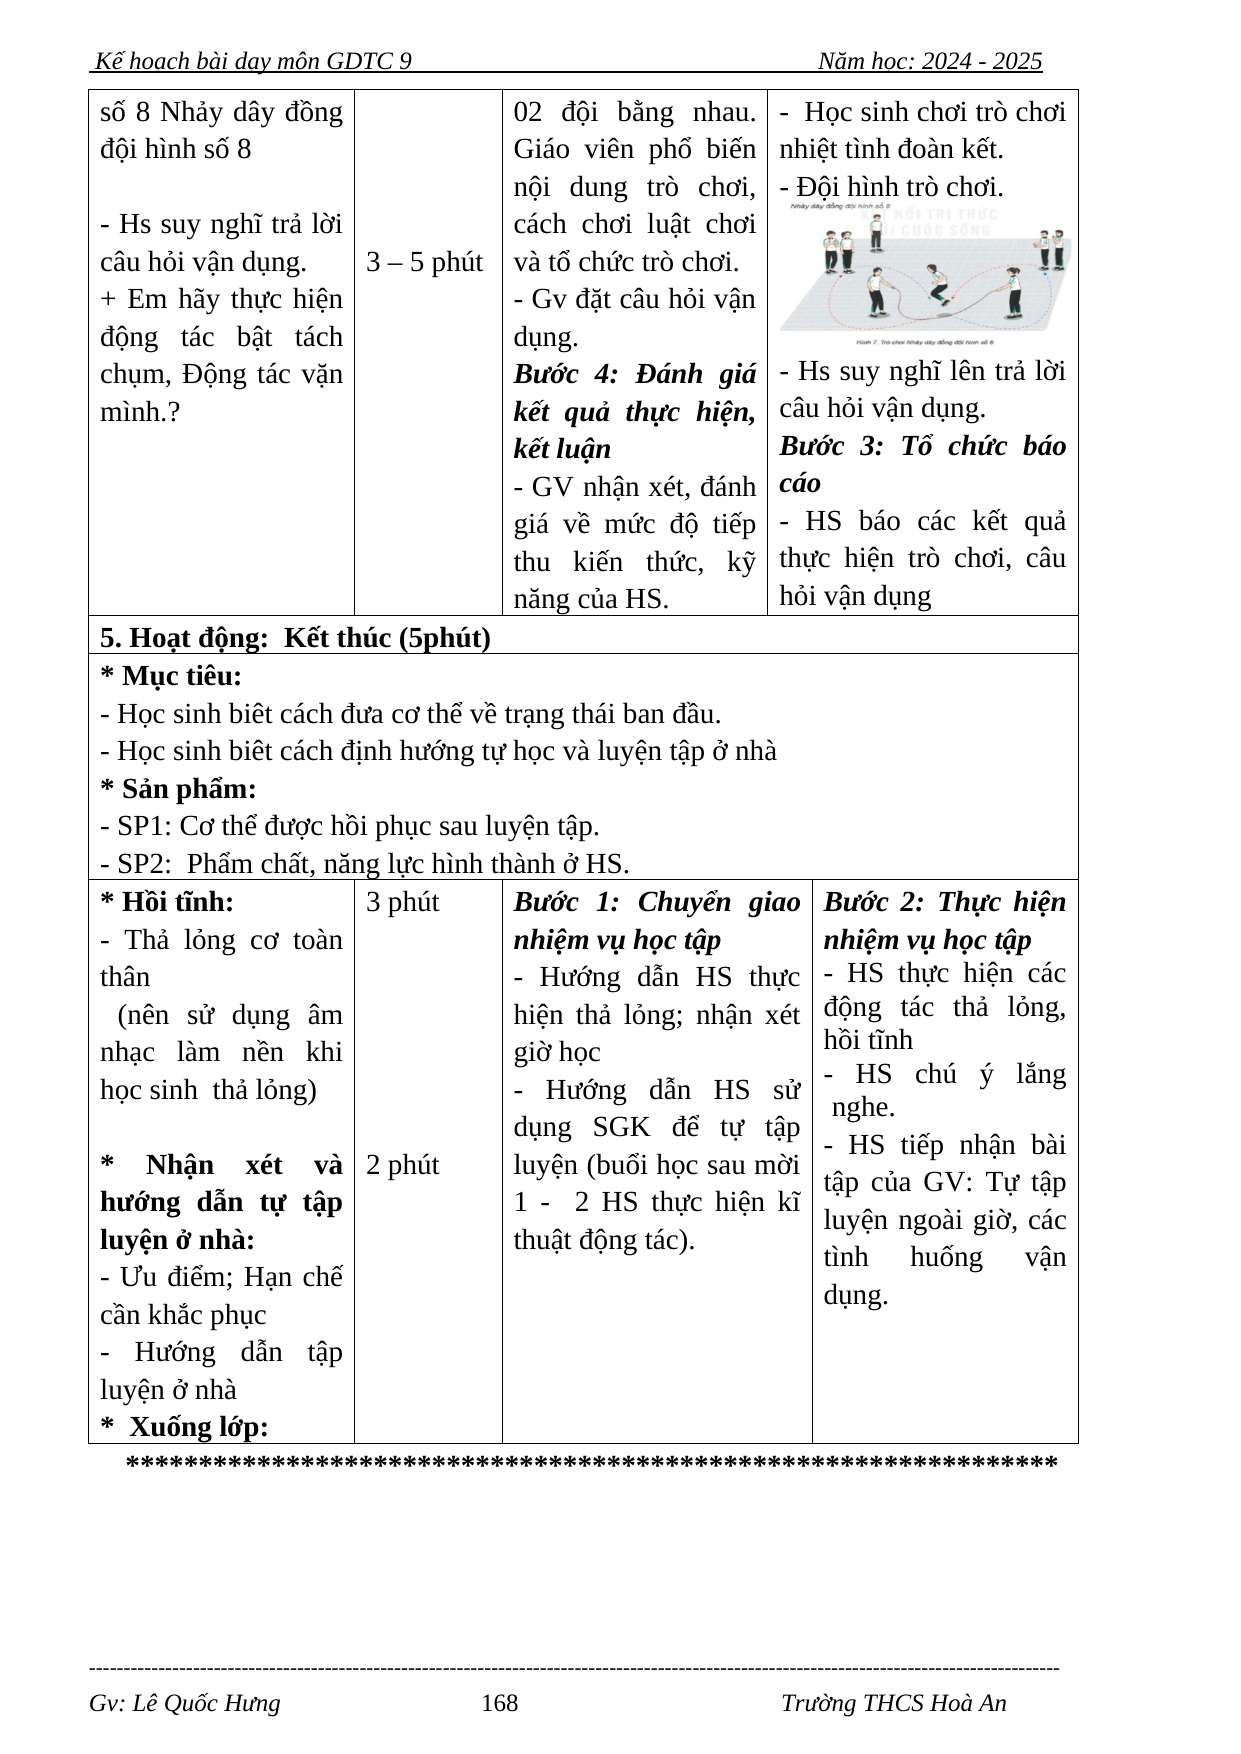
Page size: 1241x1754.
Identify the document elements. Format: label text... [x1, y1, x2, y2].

table_cell Bước 2: Thực hiện nhiệm vụ học tập - HS thực hiện các động tác thả lỏng, hồi tĩnh - HS chú ý lắng nghe. - HS tiếp nhận bài tập của GV: Tự tập luyện ngoài giờ, các tình huống vận dụng. [813, 880, 1078, 1443]
text **************************************************************** [89, 1444, 1075, 1481]
table_cell Bước 1: Chuyển giao nhiệm vụ học tập - Hướng dẫn HS thực hiện thả lỏng; nhận xét giờ học - Hướng dẫn HS sử dụng SGK để tự tập luyện (buổi học sau mời 1 - 2 HS thực hiện kĩ thuật động tác). [503, 880, 812, 1443]
table_cell 5. Hoạt động: Kết thúc (5phút) [89, 616, 1078, 653]
table_cell 3 phút 2 phút [355, 880, 502, 1443]
table_cell 3 hiệp (5-7 phút) 3 – 5 phút [355, 90, 502, 615]
table_cell * Hồi tĩnh: - Thả lỏng cơ toàn thân (nên sử dụng âm nhạc làm nền khi học sinh thả lỏng) * Nhận xét và hướng dẫn tự tập luyện ở nhà: - Ưu điểm; Hạn chế cần khắc phục - Hướng dẫn tập luyện ở nhà * Xuống lớp: [89, 880, 354, 1443]
picture [779, 202, 1072, 349]
table_cell * Mục tiêu: - Học sinh biêt cách đưa cơ thể về trạng thái ban đầu. - Học sinh biêt cách định hướng tự học và luyện tập ở nhà * Sản phẩm: - SP1: Cơ thể được hồi phục sau luyện tập. - SP2: Phẩm chất, năng lực hình thành ở HS. [89, 654, 1078, 879]
